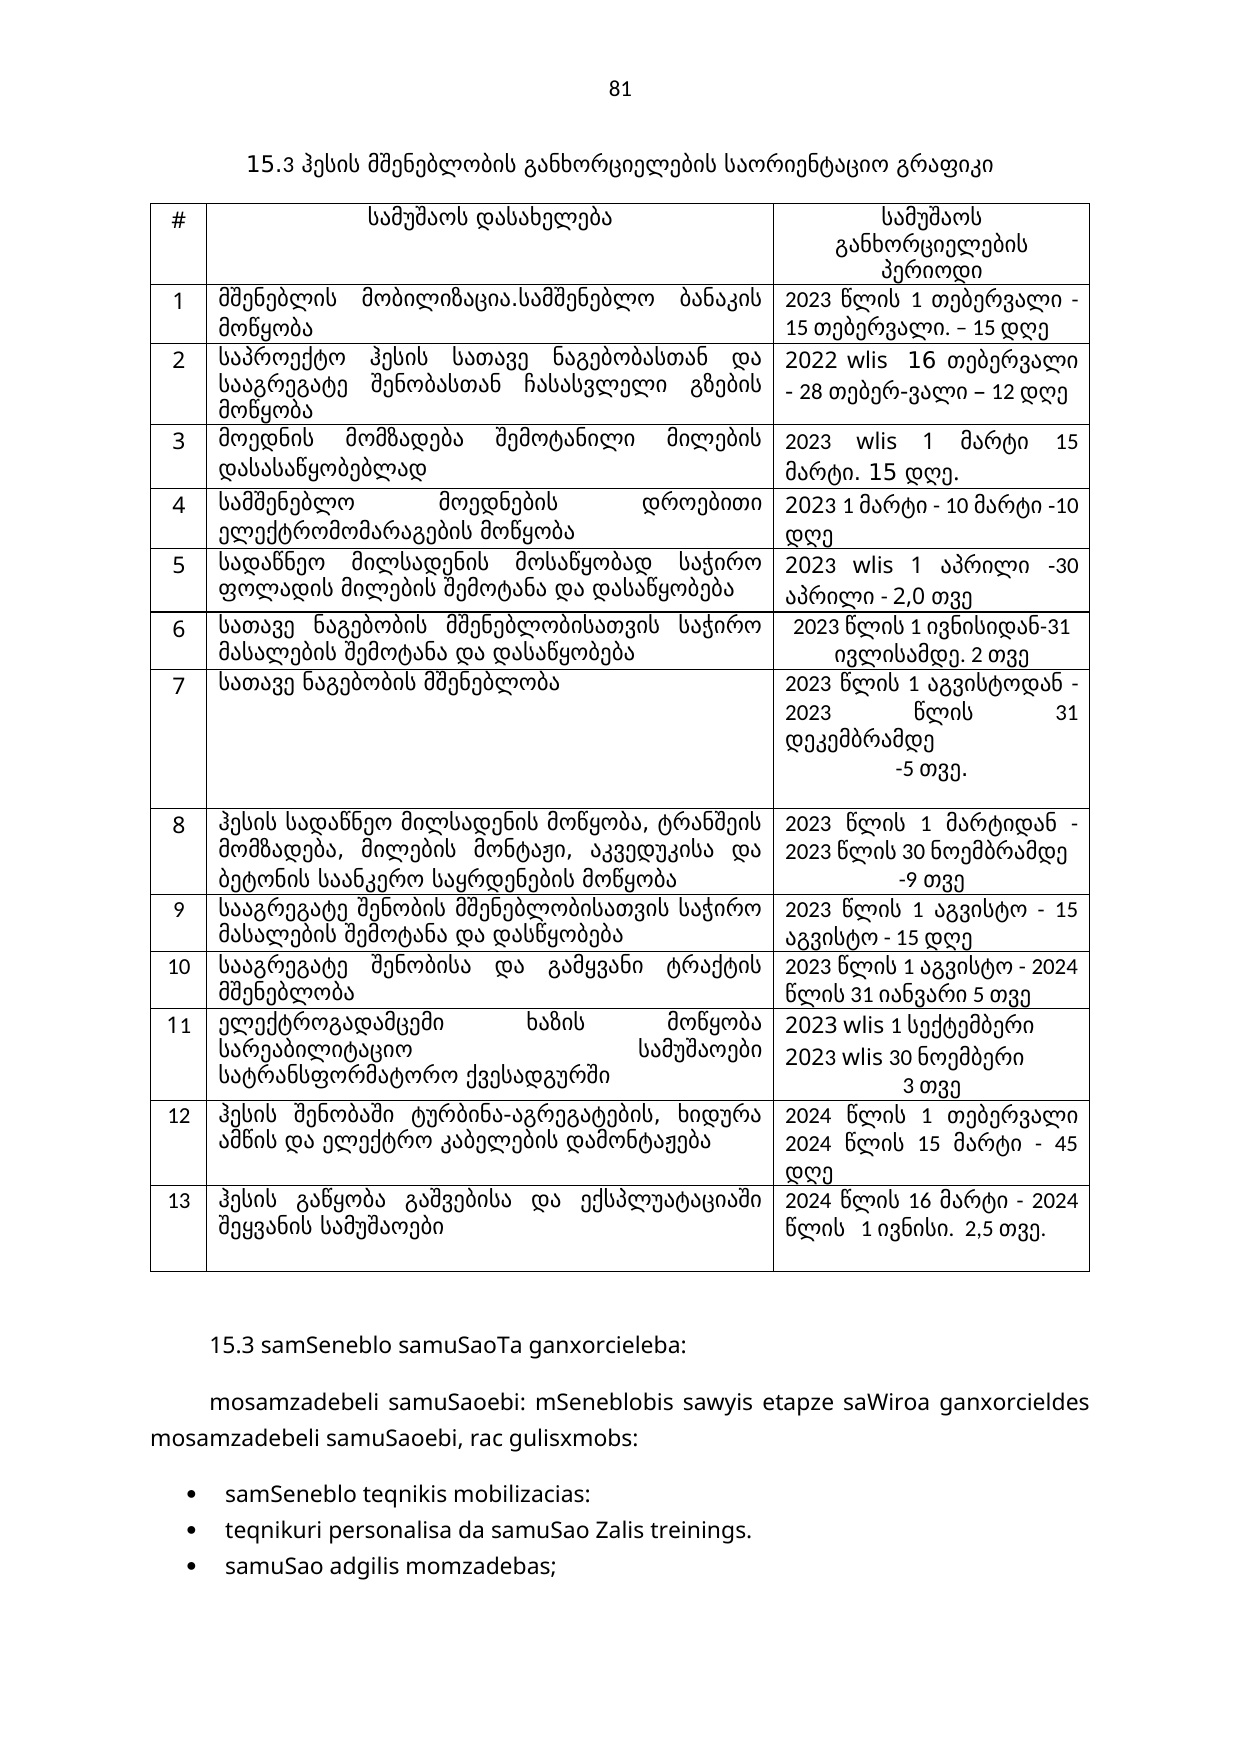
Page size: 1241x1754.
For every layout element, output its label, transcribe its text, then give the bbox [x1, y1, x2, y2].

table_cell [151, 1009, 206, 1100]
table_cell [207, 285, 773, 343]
list teqnikuri personalisa da samuSao Zalis treinings. [187, 1514, 1090, 1545]
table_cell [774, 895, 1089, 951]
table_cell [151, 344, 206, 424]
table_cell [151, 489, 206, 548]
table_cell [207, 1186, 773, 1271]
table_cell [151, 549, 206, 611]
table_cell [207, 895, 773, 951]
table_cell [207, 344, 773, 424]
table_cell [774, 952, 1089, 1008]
text 15.3 samSeneblo samuSaoTa ganxorcieleba: [150, 1329, 1090, 1360]
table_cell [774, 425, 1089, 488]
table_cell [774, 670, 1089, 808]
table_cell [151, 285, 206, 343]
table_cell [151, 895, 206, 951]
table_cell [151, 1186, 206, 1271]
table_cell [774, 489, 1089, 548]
text 15.3 ჰესის მშენებლობის განხორციელების საორიენტაციო გრაფიკი [150, 150, 1090, 178]
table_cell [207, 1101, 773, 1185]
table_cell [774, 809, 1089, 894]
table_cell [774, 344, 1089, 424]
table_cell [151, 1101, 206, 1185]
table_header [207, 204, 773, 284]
list samSeneblo teqnikis mobilizacias: [187, 1478, 1090, 1509]
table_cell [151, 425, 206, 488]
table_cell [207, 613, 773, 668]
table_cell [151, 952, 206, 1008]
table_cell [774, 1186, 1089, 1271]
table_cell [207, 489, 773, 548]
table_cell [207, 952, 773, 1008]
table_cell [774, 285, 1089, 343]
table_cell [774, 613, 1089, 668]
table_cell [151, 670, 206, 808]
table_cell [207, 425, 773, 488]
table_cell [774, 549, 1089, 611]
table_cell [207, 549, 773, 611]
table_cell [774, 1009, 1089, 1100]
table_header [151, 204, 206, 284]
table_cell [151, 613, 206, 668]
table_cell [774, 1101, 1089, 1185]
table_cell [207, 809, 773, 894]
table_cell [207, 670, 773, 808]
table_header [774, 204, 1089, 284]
list samuSao adgilis momzadebas; [187, 1550, 1090, 1581]
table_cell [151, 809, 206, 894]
text mosamzadebeli samuSaoebi: mSeneblobis sawyis etapze saWiroa ganxorcieldes mosamzadebeli samuSaoebi, rac gulisxmobs: [150, 1386, 1090, 1453]
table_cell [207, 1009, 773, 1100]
